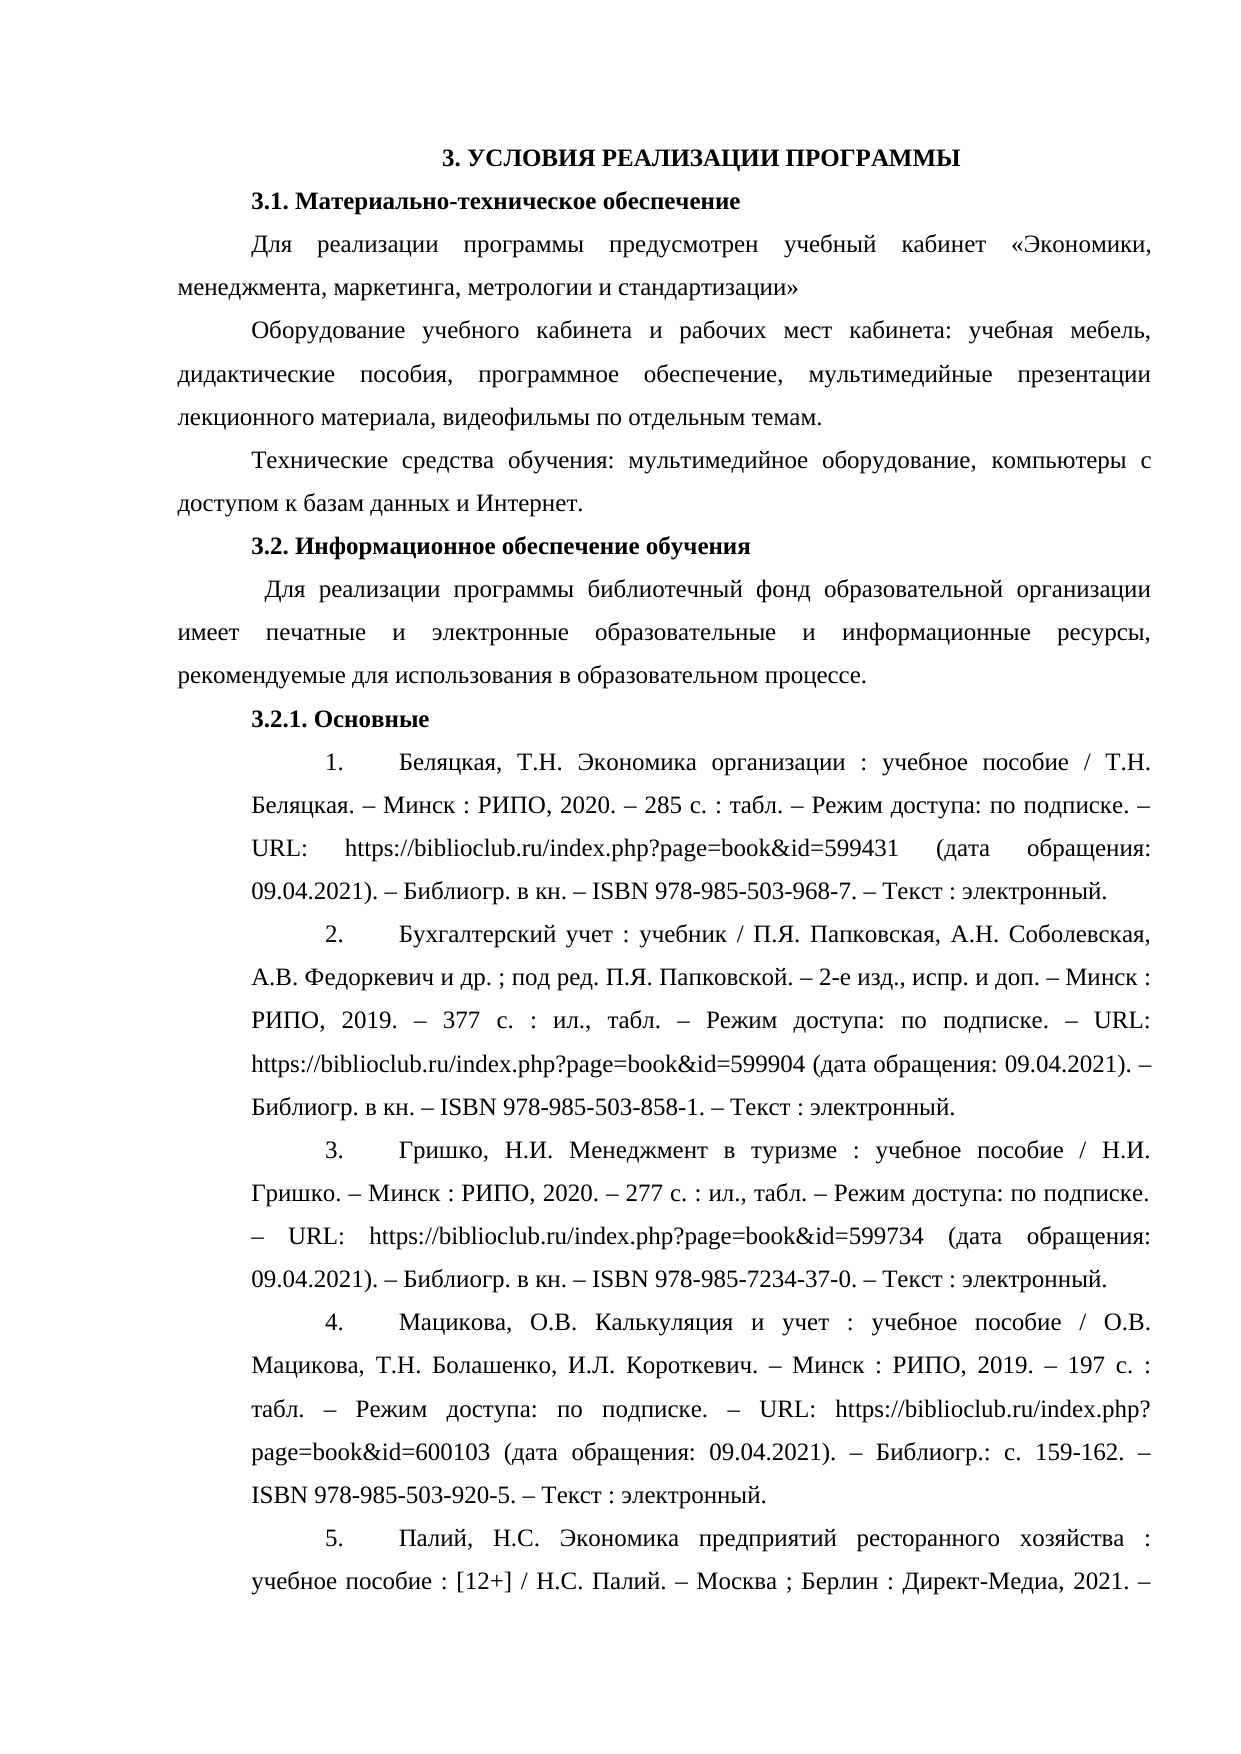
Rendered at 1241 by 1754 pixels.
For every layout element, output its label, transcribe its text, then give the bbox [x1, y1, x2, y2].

text Для реализации программы библиотечный фонд образовательной организации имеет печатные и электронные образовательные и информационные ресурсы, рекомендуемые для использования в образовательном процессе. [177, 574, 1152, 689]
list Гришко, Н.И. Менеджмент в туризме : учебное пособие / Н.И. Гришко. – Минск : РИПО, 2020. – 277 с. : ил., табл. – Режим доступа: по подписке. – URL: https://biblioclub.ru/index.php?page=book&id=599734 (дата обращения: 09.04.2021). – Библиогр. в кн. – ISBN 978-985-7234-37-0. – Текст : электронный. [251, 1135, 1152, 1293]
text Технические средства обучения: мультимедийное оборудование, компьютеры с доступом к базам данных и Интернет. [177, 445, 1152, 517]
text Оборудование учебного кабинета и рабочих мест кабинета: учебная мебель, дидактические пособия, программное обеспечение, мультимедийные презентации лекционного материала, видеофильмы по отдельным темам. [177, 316, 1152, 431]
list Беляцкая, Т.Н. Экономика организации : учебное пособие / Т.Н. Беляцкая. – Минск : РИПО, 2020. – 285 с. : табл. – Режим доступа: по подписке. – URL: https://biblioclub.ru/index.php?page=book&id=599431 (дата обращения: 09.04.2021). – Библиогр. в кн. – ISBN 978-985-503-968-7. – Текст : электронный. [251, 747, 1152, 905]
text 3.2.1. Основные [177, 704, 1152, 732]
text 3.2. Информационное обеспечение обучения [177, 531, 1152, 560]
list Мацикова, О.В. Калькуляция и учет : учебное пособие / О.В. Мацикова, Т.Н. Болашенко, И.Л. Короткевич. – Минск : РИПО, 2019. – 197 с. : табл. – Режим доступа: по подписке. – URL: https://biblioclub.ru/index.php?page=book&id=600103 (дата обращения: 09.04.2021). – Библиогр.: с. 159-162. – ISBN 978-985-503-920-5. – Текст : электронный. [251, 1307, 1152, 1509]
subtitle 3. УСЛОВИЯ РЕАЛИЗАЦИИ ПРОГРАММЫ [251, 143, 1152, 172]
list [251, 1523, 1152, 1595]
text 3.1. Материально-техническое обеспечение [177, 186, 1152, 215]
list Бухгалтерский учет : учебник / П.Я. Папковская, А.Н. Соболевская, А.В. Федоркевич и др. ; под ред. П.Я. Папковской. – 2-е изд., испр. и доп. – Минск : РИПО, 2019. – 377 с. : ил., табл. – Режим доступа: по подписке. – URL: https://biblioclub.ru/index.php?page=book&id=599904 (дата обращения: 09.04.2021). – Библиогр. в кн. – ISBN 978-985-503-858-1. – Текст : электронный. [251, 919, 1152, 1121]
text Для реализации программы предусмотрен учебный кабинет «Экономики, менеджмента, маркетинга, метрологии и стандартизации» [177, 229, 1152, 301]
